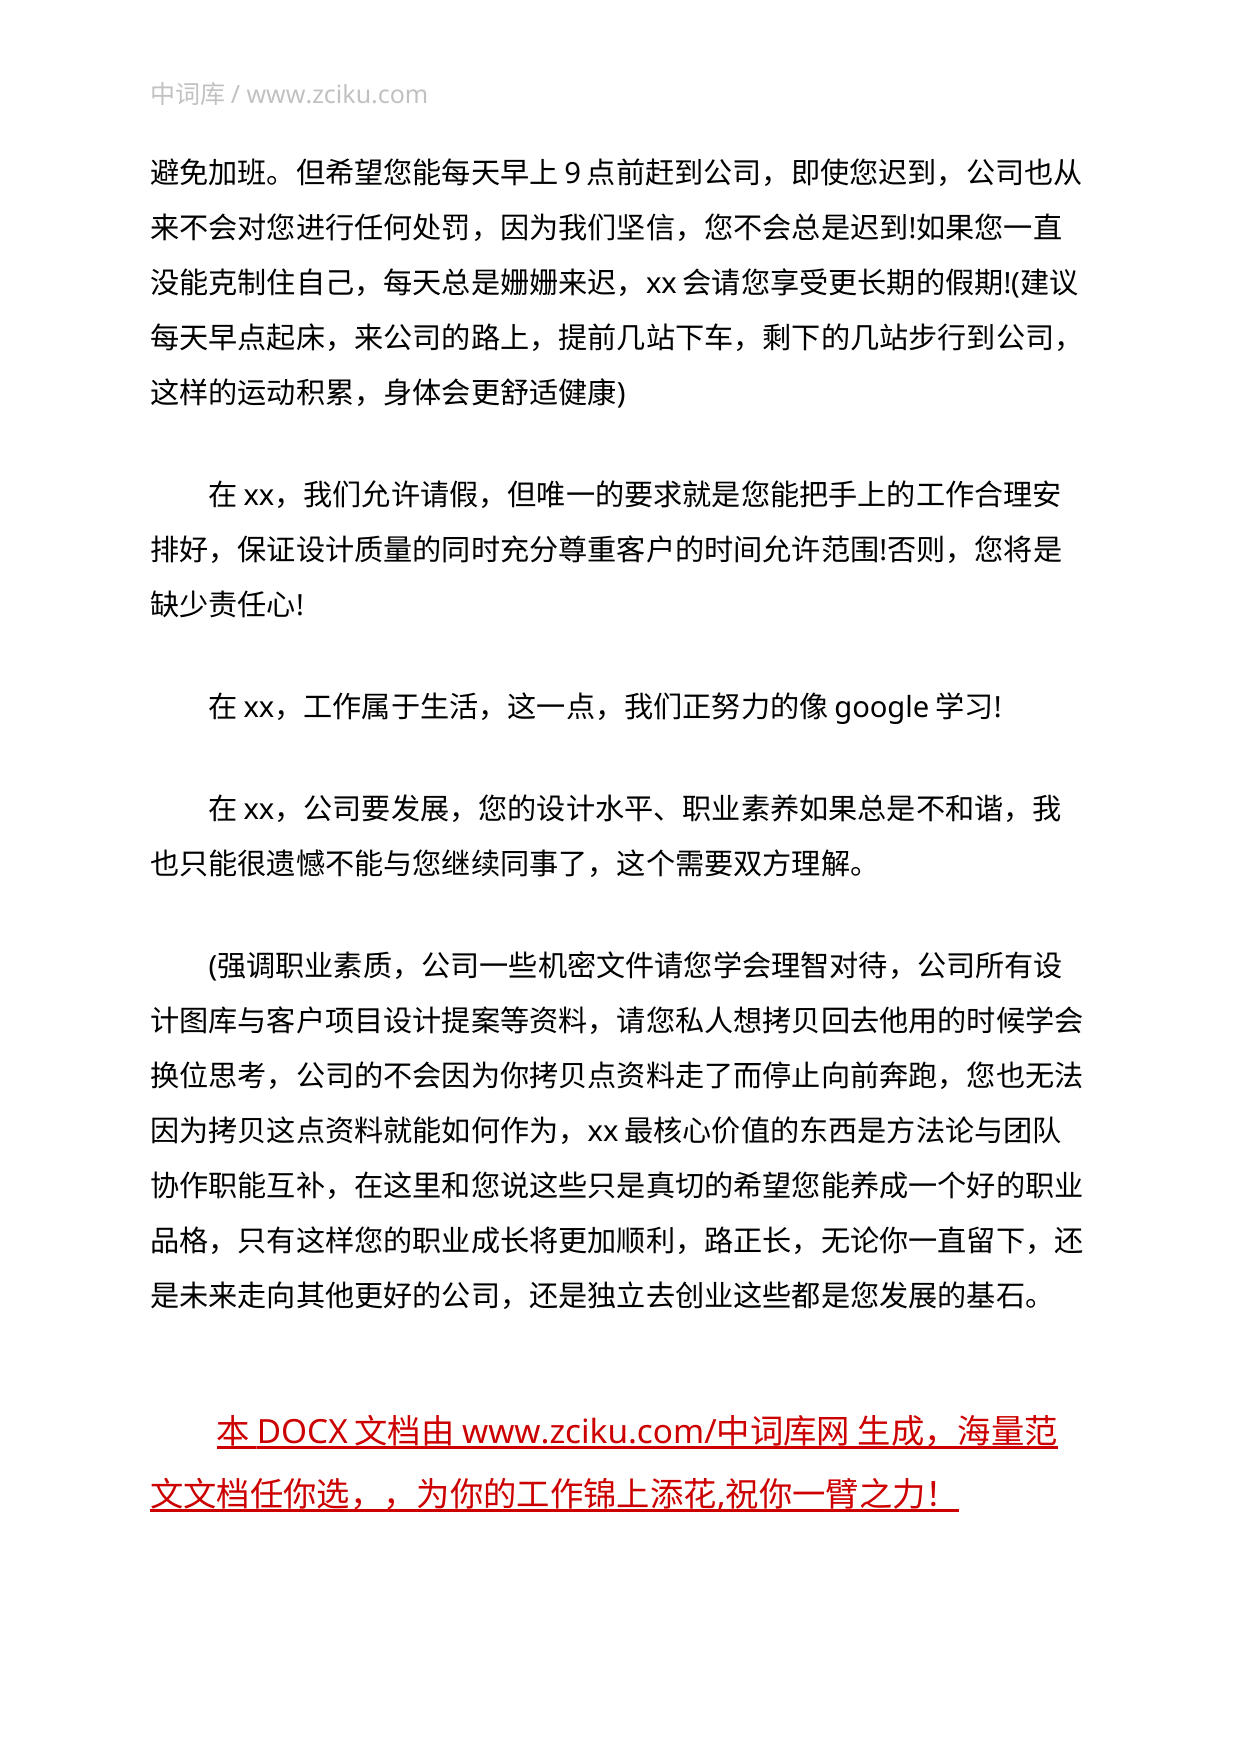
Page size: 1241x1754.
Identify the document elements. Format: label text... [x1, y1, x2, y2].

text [150, 150, 1090, 412]
text (强调职业素质，公司一些机密文件请您学会理智对待，公司所有设计图库与客户项目设计提案等资料，请您私人想拷贝回去他用的时候学会换位思考，公司的不会因为你拷贝点资料走了而停止向前奔跑，您也无法因为拷贝这点资料就能如何作为，xx最核心价值的东西是方法论与团队协作职能互补，在这里和您说这些只是真切的希望您能养成一个好的职业品格，只有这样您的职业成长将更加顺利，路正长，无论你一直留下，还是未来走向其他更好的公司，还是独立去创业这些都是您发展的基石。 [150, 943, 1090, 1314]
text 在xx，工作属于生活，这一点，我们正努力的像google学习! [150, 684, 1090, 726]
text 在xx，公司要发展，您的设计水平、职业素养如果总是不和谐，我也只能很遗憾不能与您继续同事了，这个需要双方理解。 [150, 786, 1090, 883]
text 本DOCX文档由 www.zciku.com/中词库网 生成，海量范文文档任你选，，为你的工作锦上添花,祝你一臂之力！ [150, 1405, 1090, 1516]
text 在xx，我们允许请假，但唯一的要求就是您能把手上的工作合理安排好，保证设计质量的同时充分尊重客户的时间允许范围!否则，您将是缺少责任心! [150, 472, 1090, 624]
